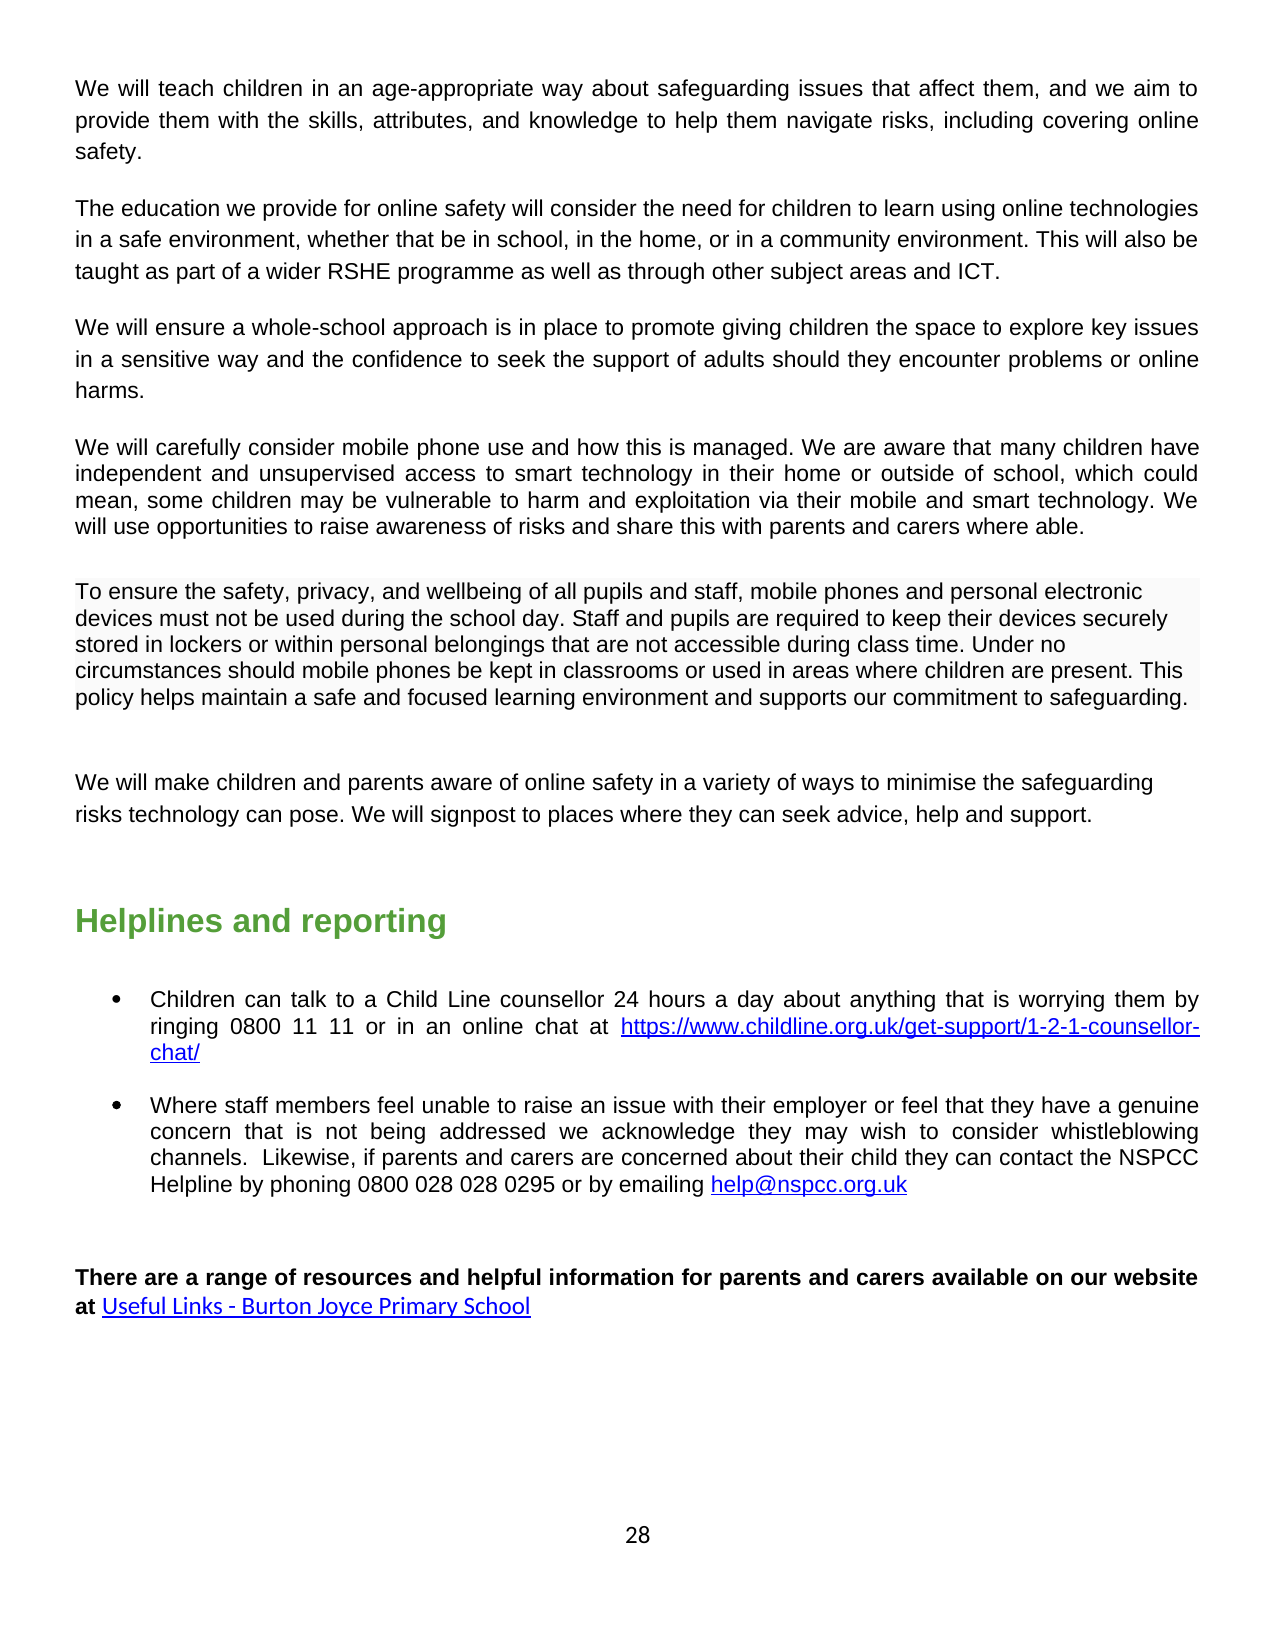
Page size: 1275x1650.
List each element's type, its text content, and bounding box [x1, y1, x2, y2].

text To ensure the safety, privacy, and wellbeing of all pupils and staff, mobile phones and personal electronic devices must not be used during the school day. Staff and pupils are required to keep their devices securely stored in lockers or within personal belongings that are not accessible during class time. Under no circumstances should mobile phones be kept in classrooms or used in areas where children are present. This policy helps maintain a safe and focused learning environment and supports our commitment to safeguarding. [75, 578, 1200, 710]
text We will teach children in an age-appropriate way about safeguarding issues that affect them, and we aim to provide them with the skills, attributes, and knowledge to help them navigate risks, including covering online safety. [75, 75, 1200, 164]
list Children can talk to a Child Line counsellor 24 hours a day about anything that is worrying them by ringing 0800 11 11 or in an online chat at https://www.childline.org.uk/get-support/1-2-1-counsellor-chat/ [112, 986, 1200, 1065]
text We will carefully consider mobile phone use and how this is managed. We are aware that many children have independent and unsupervised access to smart technology in their home or outside of school, which could mean, some children may be vulnerable to harm and exploitation via their mobile and smart technology. We will use opportunities to raise awareness of risks and share this with parents and carers where able. [75, 434, 1200, 539]
text We will make children and parents aware of online safety in a variety of ways to minimise the safeguarding risks technology can pose. We will signpost to places where they can seek advice, help and support. [75, 769, 1200, 827]
text We will ensure a whole-school approach is in place to promote giving children the space to explore key issues in a sensitive way and the confidence to seek the support of adults should they encounter problems or online harms. [75, 314, 1200, 404]
text The education we provide for online safety will consider the need for children to learn using online technologies in a safe environment, whether that be in school, in the home, or in a community environment. This will also be taught as part of a wider RSHE programme as well as through other subject areas and ICT. [75, 195, 1200, 284]
list Where staff members feel unable to raise an issue with their employer or feel that they have a genuine concern that is not being addressed we acknowledge they may wish to consider whistleblowing channels. Likewise, if parents and carers are concerned about their child they can contact the NSPCC Helpline by phoning 0800 028 028 0295 or by emailing help@nspcc.org.uk [112, 1092, 1200, 1197]
text Helplines and reporting [75, 902, 1200, 940]
list There are a range of resources and helpful information for parents and carers available on our website at Useful Links - Burton Joyce Primary School [75, 1263, 1200, 1320]
